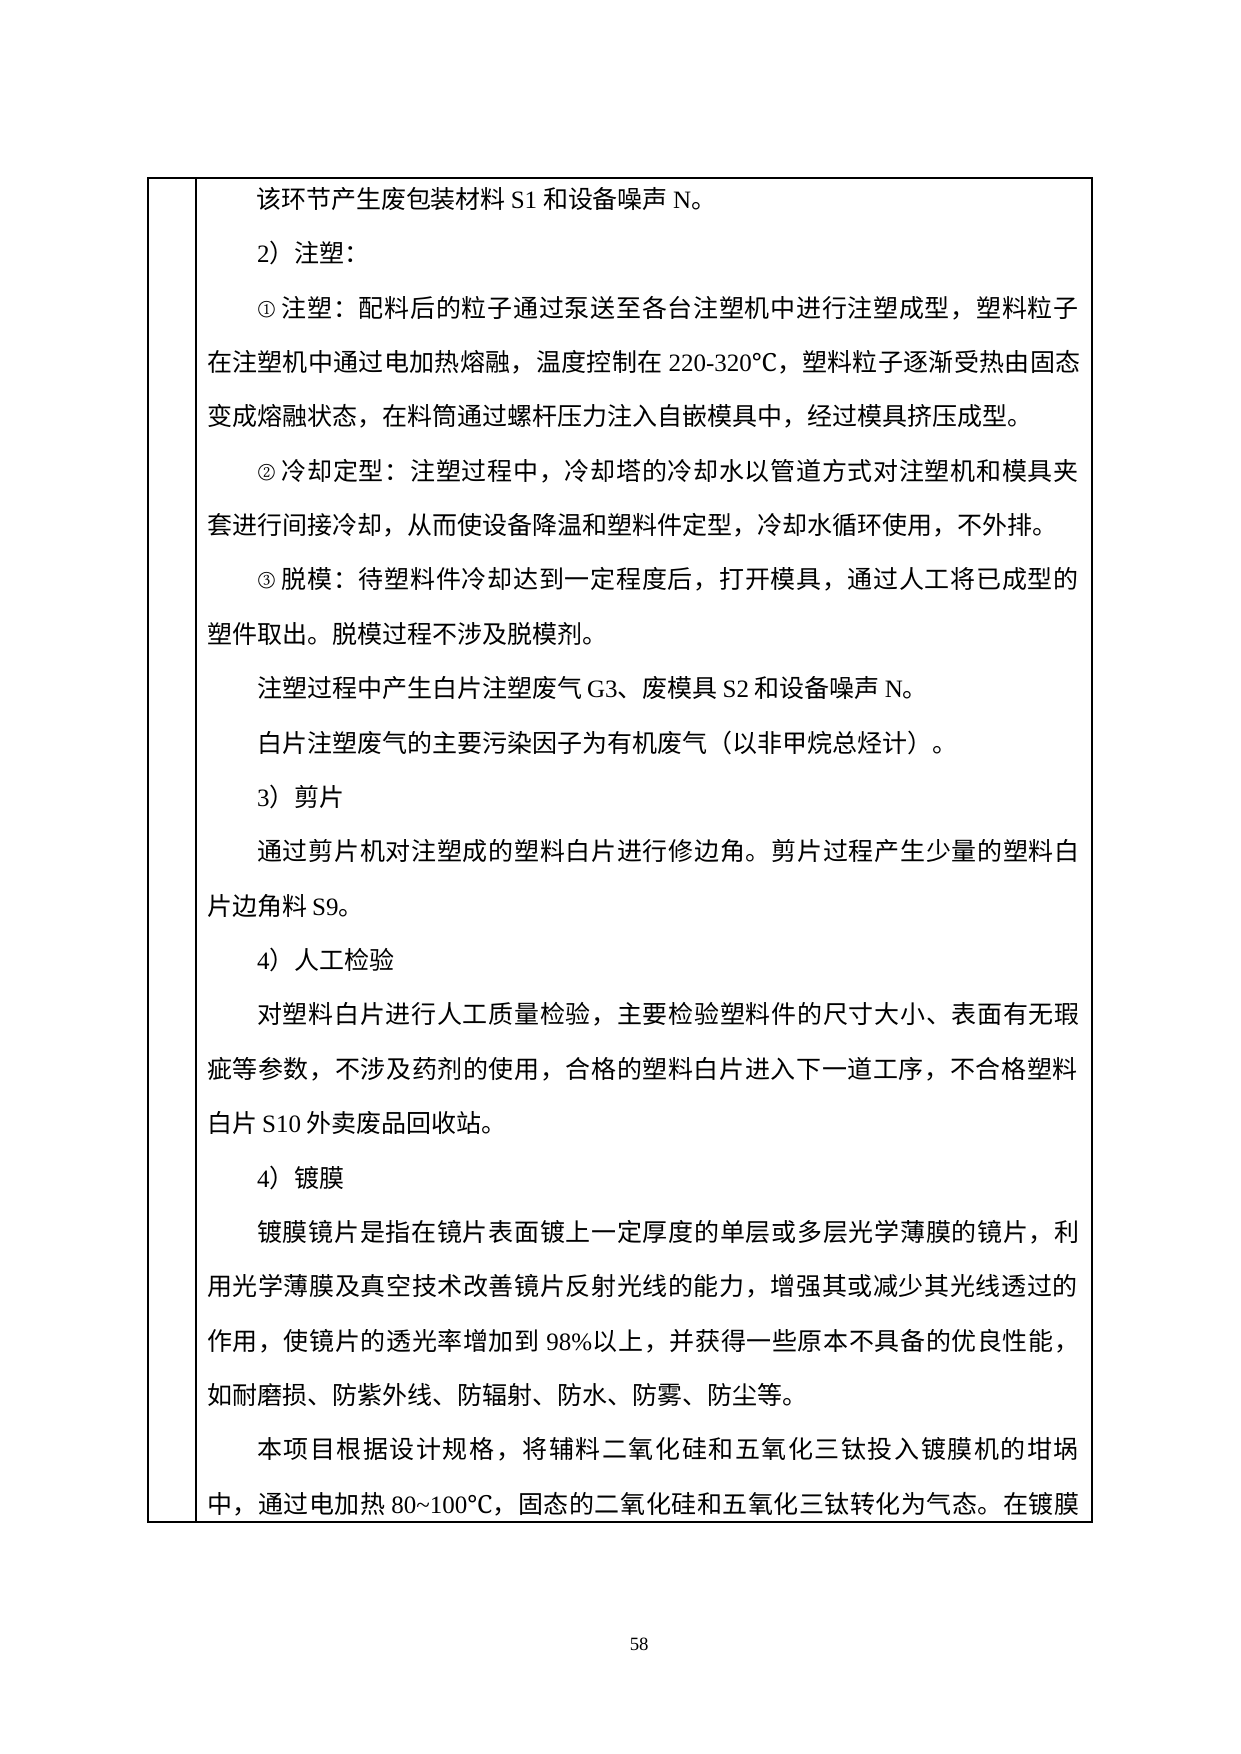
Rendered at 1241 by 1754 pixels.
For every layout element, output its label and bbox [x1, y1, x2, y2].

table_header [149, 179, 195, 1521]
table_header [197, 179, 1091, 1521]
